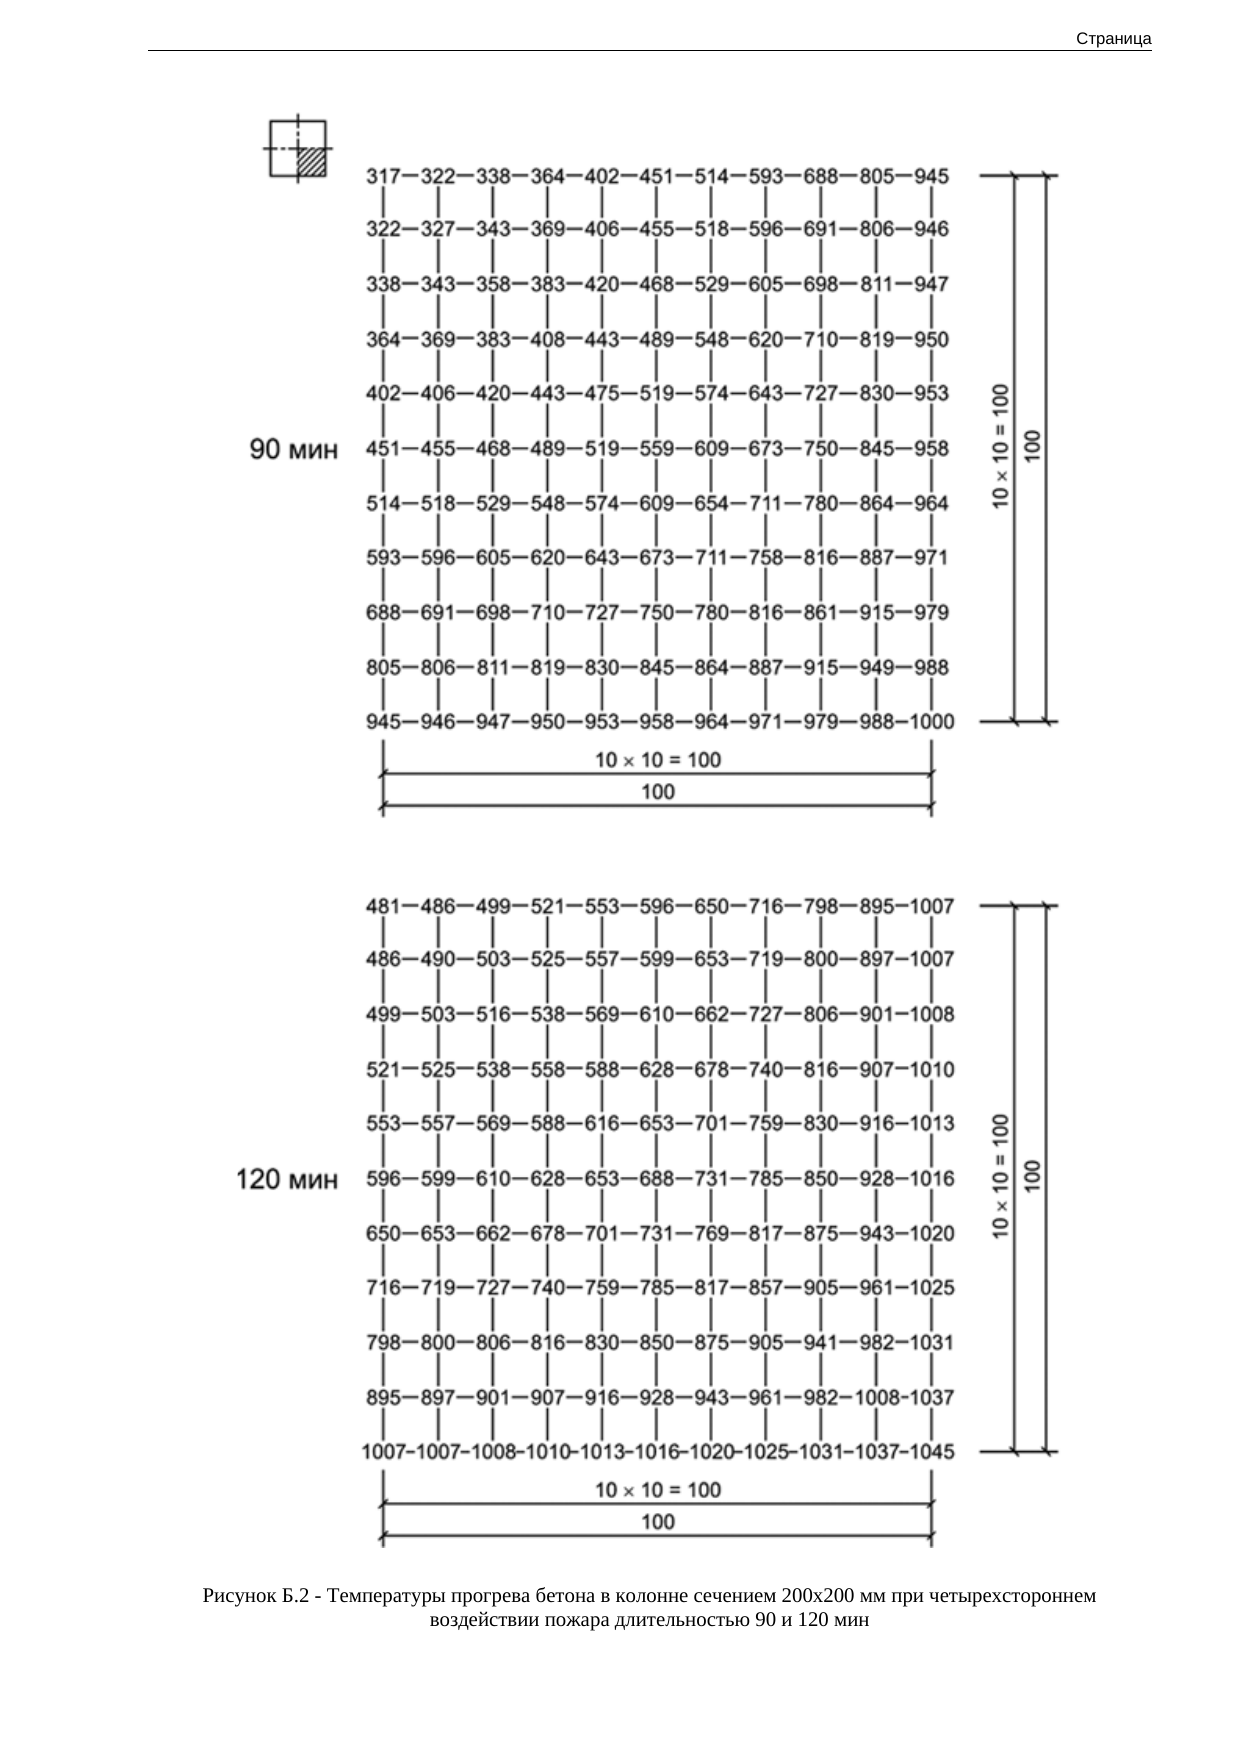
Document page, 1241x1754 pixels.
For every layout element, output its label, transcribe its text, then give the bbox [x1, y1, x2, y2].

text Рисунок Б.2 - Температуры прогрева бетона в колонне сечением 200x200 мм при четырехстороннем воздействии пожара длительностью 90 и 120 мин [148, 1583, 1152, 1631]
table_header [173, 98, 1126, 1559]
picture [237, 110, 1062, 1548]
